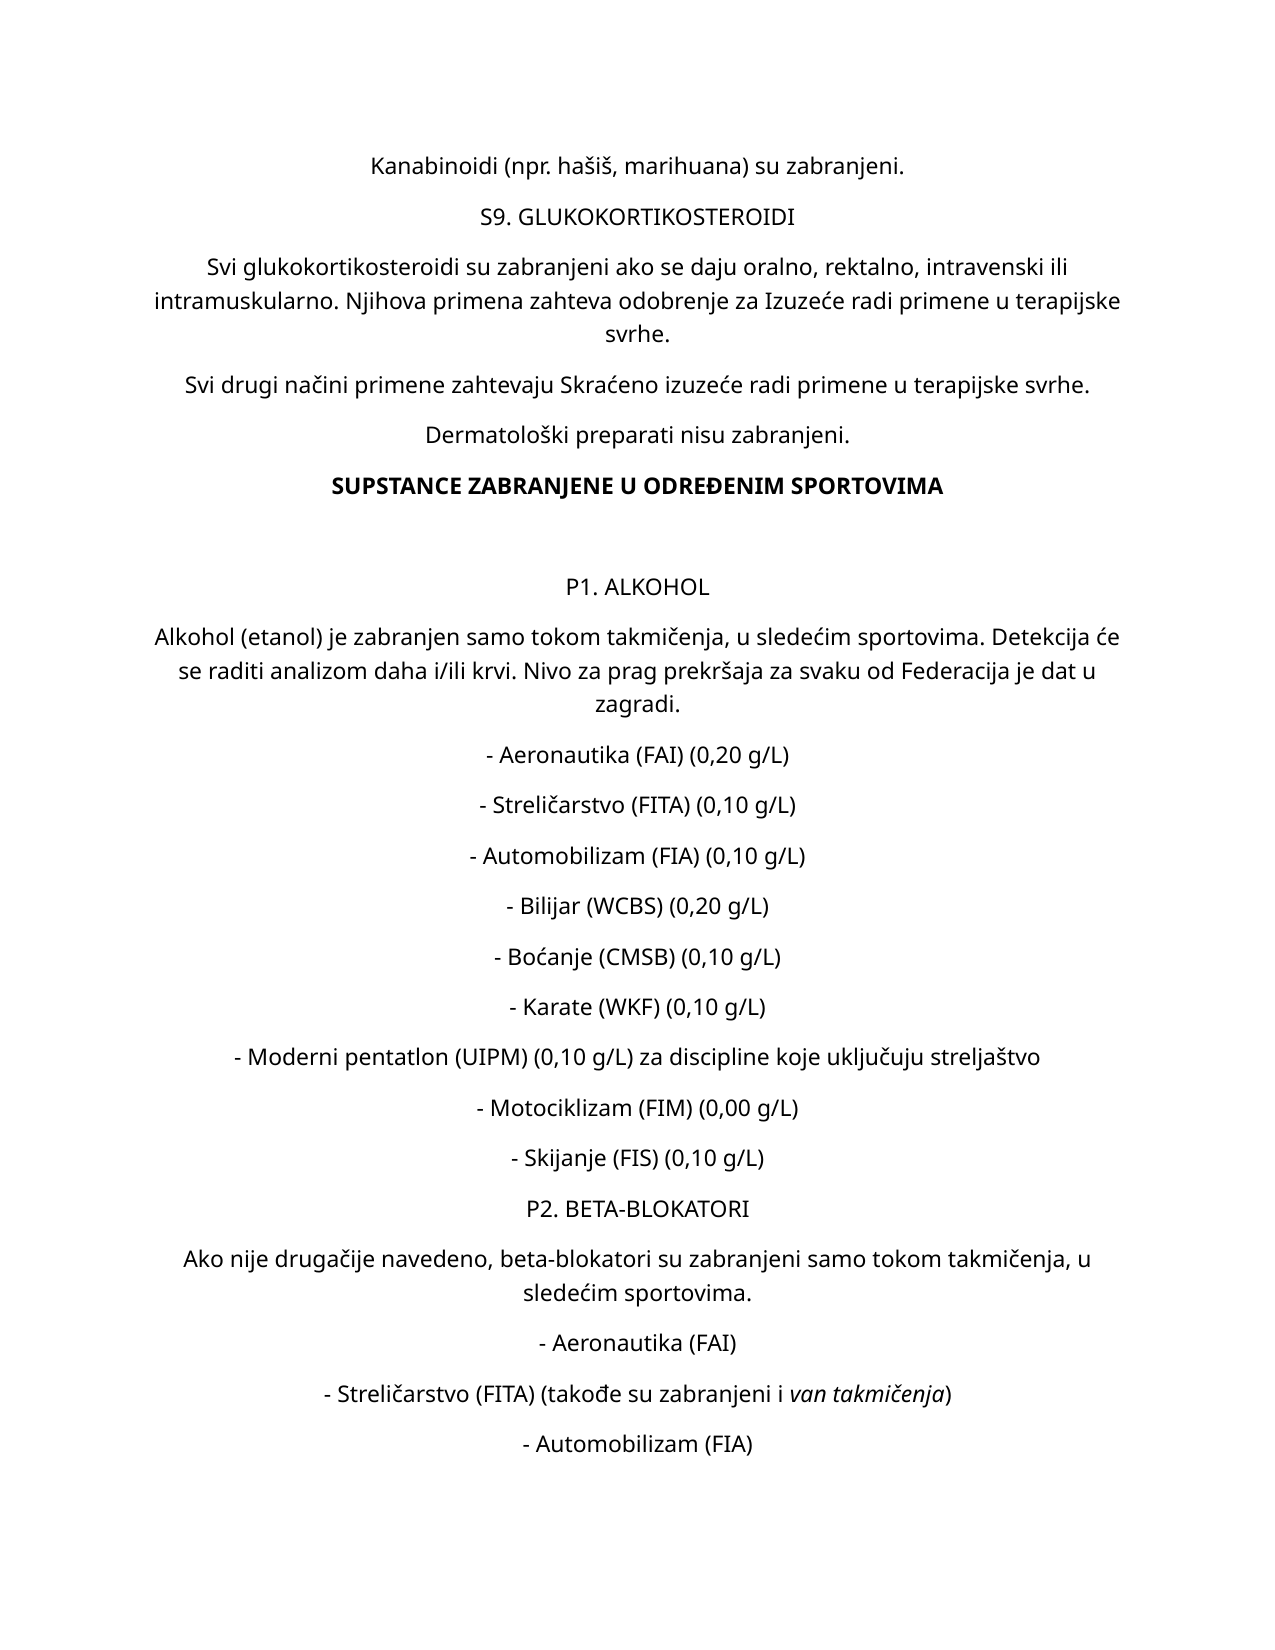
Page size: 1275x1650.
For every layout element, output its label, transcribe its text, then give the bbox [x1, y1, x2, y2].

text - Aeronautika (FAI) (0,20 g/L) [150, 739, 1125, 770]
text Dermatološki preparati nisu zabranjeni. [150, 419, 1125, 450]
text - Streličarstvo (FITA) (takođe su zabranjeni i van takmičenja) [150, 1377, 1125, 1409]
text S9. GLUKOKORTIKOSTEROIDI [150, 200, 1125, 232]
text - Bilijar (WCBS) (0,20 g/L) [150, 890, 1125, 921]
text P1. ALKOHOL [150, 570, 1125, 602]
text - Motociklizam (FIM) (0,00 g/L) [150, 1092, 1125, 1123]
text - Skijanje (FIS) (0,10 g/L) [150, 1142, 1125, 1173]
text - Boćanje (CMSB) (0,10 g/L) [150, 940, 1125, 972]
text - Streličarstvo (FITA) (0,10 g/L) [150, 789, 1125, 820]
text - Moderni pentatlon (UIPM) (0,10 g/L) za discipline koje uključuju streljaštvo [150, 1041, 1125, 1072]
text - Automobilizam (FIA) (0,10 g/L) [150, 839, 1125, 871]
text Svi drugi načini primene zahtevaju Skraćeno izuzeće radi primene u terapijske svrhe. [150, 369, 1125, 400]
text - Aeronautika (FAI) [150, 1327, 1125, 1358]
text SUPSTANCE ZABRANJENE U ODREĐENIM SPORTOVIMA [150, 469, 1125, 501]
text Svi glukokortikosteroidi su zabranjeni ako se daju oralno, rektalno, intravenski ili intramuskularno. Njihova primena zahteva odobrenje za Izuzeće radi primene u terapijske svrhe. [150, 251, 1125, 349]
text Kanabinoidi (npr. hašiš, marihuana) su zabranjeni. [150, 150, 1125, 181]
text - Automobilizam (FIA) [150, 1428, 1125, 1459]
text Alkohol (etanol) je zabranjen samo tokom takmičenja, u sledećim sportovima. Detekcija će se raditi analizom daha i/ili krvi. Nivo za prag prekršaja za svaku od Federacija je dat u zagradi. [150, 621, 1125, 719]
text - Karate (WKF) (0,10 g/L) [150, 991, 1125, 1022]
text Ako nije drugačije navedeno, beta-blokatori su zabranjeni samo tokom takmičenja, u sledećim sportovima. [150, 1243, 1125, 1308]
text P2. BETA-BLOKATORI [150, 1192, 1125, 1224]
